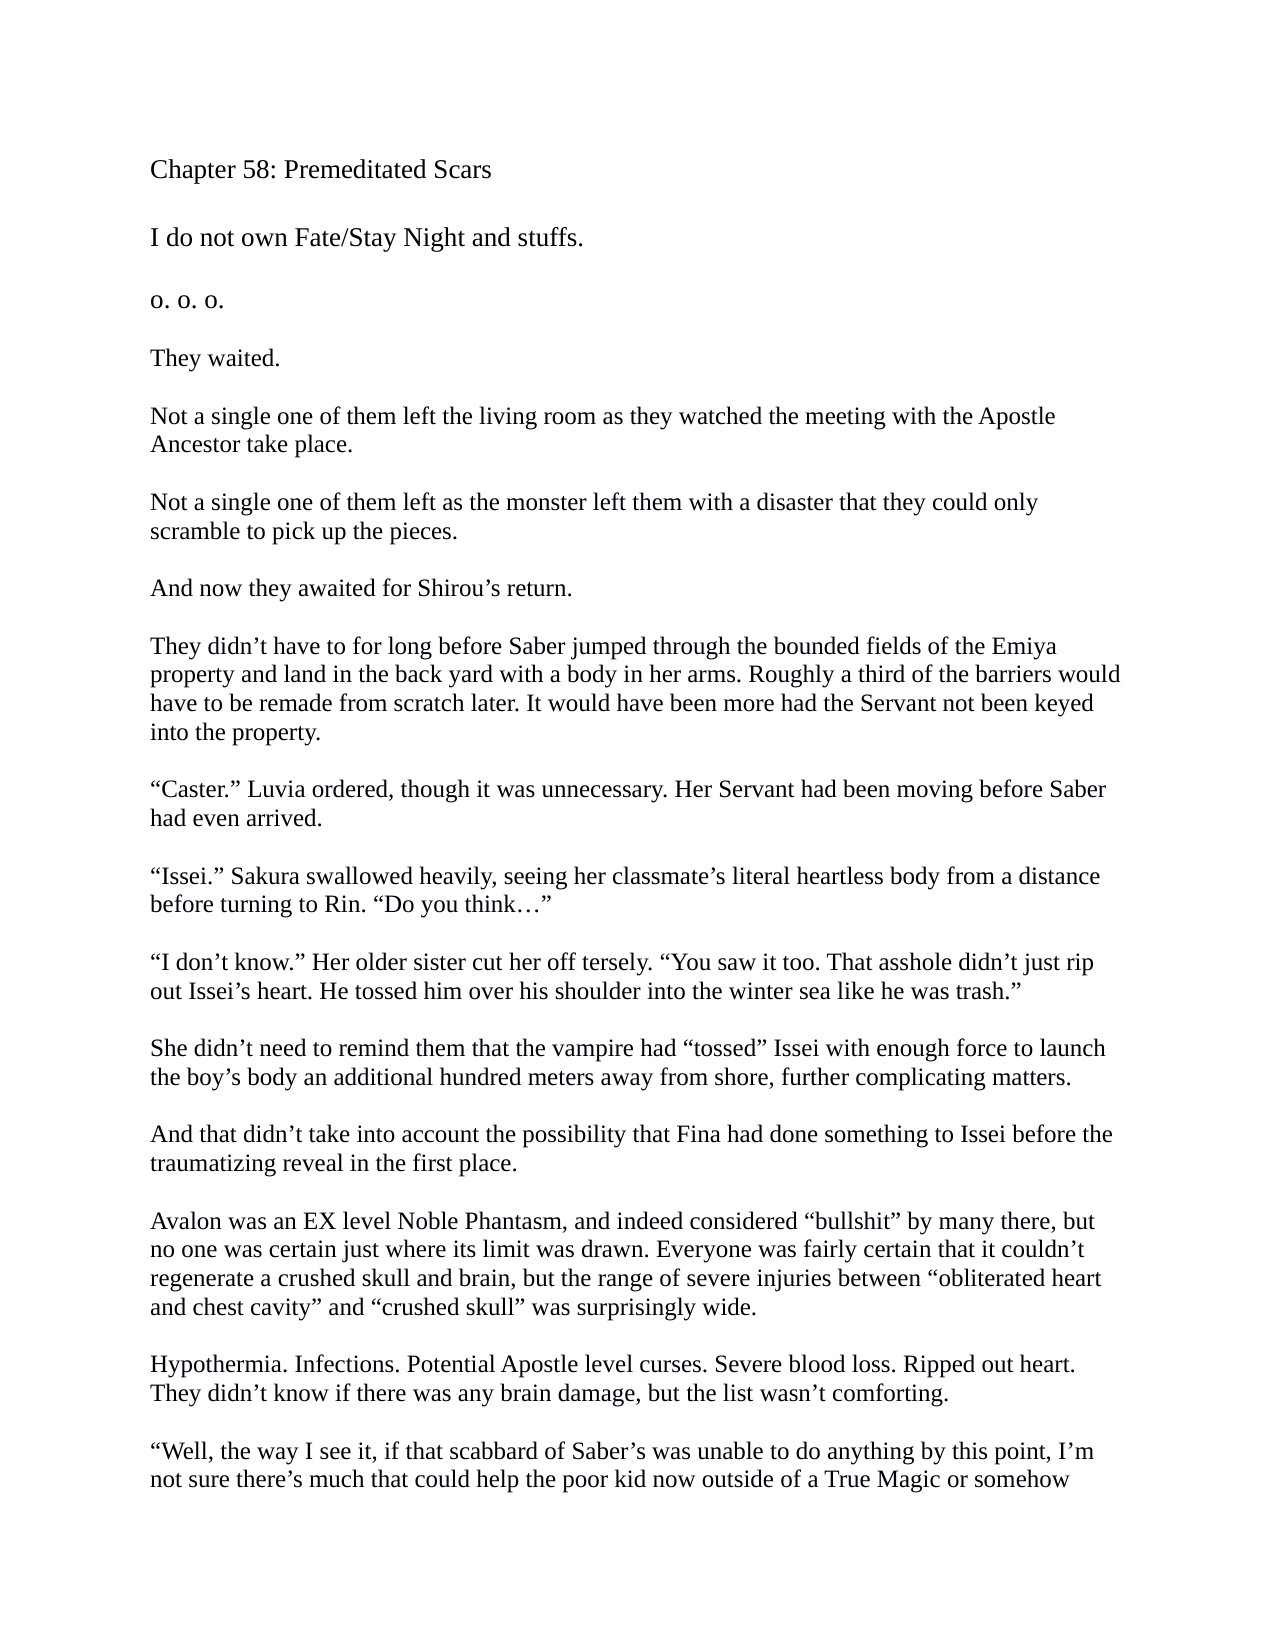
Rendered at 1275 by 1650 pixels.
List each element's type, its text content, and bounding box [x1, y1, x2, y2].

text I do not own Fate/Stay Night and stuffs. [150, 221, 1125, 252]
text Not a single one of them left the living room as they watched the meeting with the Apostle Ancestor take place. [150, 401, 1125, 458]
text And that didn’t take into account the possibility that Fina had done something to Issei before the traumatizing reveal in the first place. [150, 1119, 1125, 1177]
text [150, 1436, 1125, 1493]
text Chapter 58: Premeditated Scars [150, 153, 1125, 184]
text Not a single one of them left as the monster left them with a disaster that they could only scramble to pick up the pieces. [150, 487, 1125, 544]
text Hypothermia. Infections. Potential Apostle level curses. Severe blood loss. Ripped out heart. They didn’t know if there was any brain damage, but the list wasn’t comforting. [150, 1349, 1125, 1407]
text o. o. o. [150, 283, 1125, 314]
text They didn’t have to for long before Saber jumped through the bounded fields of the Emiya property and land in the back yard with a body in her arms. Roughly a third of the barriers would have to be remade from scratch later. It would have been more had the Servant not been keyed into the property. [150, 631, 1125, 746]
text They waited. [150, 343, 1125, 372]
text “Issei.” Sakura swallowed heavily, seeing her classmate’s literal heartless body from a distance before turning to Rin. “Do you think…” [150, 861, 1125, 918]
text Avalon was an EX level Noble Phantasm, and indeed considered “bullshit” by many there, but no one was certain just where its limit was drawn. Everyone was fairly certain that it couldn’t regenerate a crushed skull and brain, but the range of severe injuries between “obliterated heart and chest cavity” and “crushed skull” was surprisingly wide. [150, 1206, 1125, 1321]
text “Caster.” Luvia ordered, though it was unnecessary. Her Servant had been moving before Saber had even arrived. [150, 774, 1125, 832]
text And now they awaited for Shirou’s return. [150, 573, 1125, 602]
text She didn’t need to remind them that the vampire had “tossed” Issei with enough force to launch the boy’s body an additional hundred meters away from shore, further complicating matters. [150, 1033, 1125, 1091]
text “I don’t know.” Her older sister cut her off tersely. “You saw it too. That asshole didn’t just rip out Issei’s heart. He tossed him over his shoulder into the winter sea like he was trash.” [150, 947, 1125, 1004]
